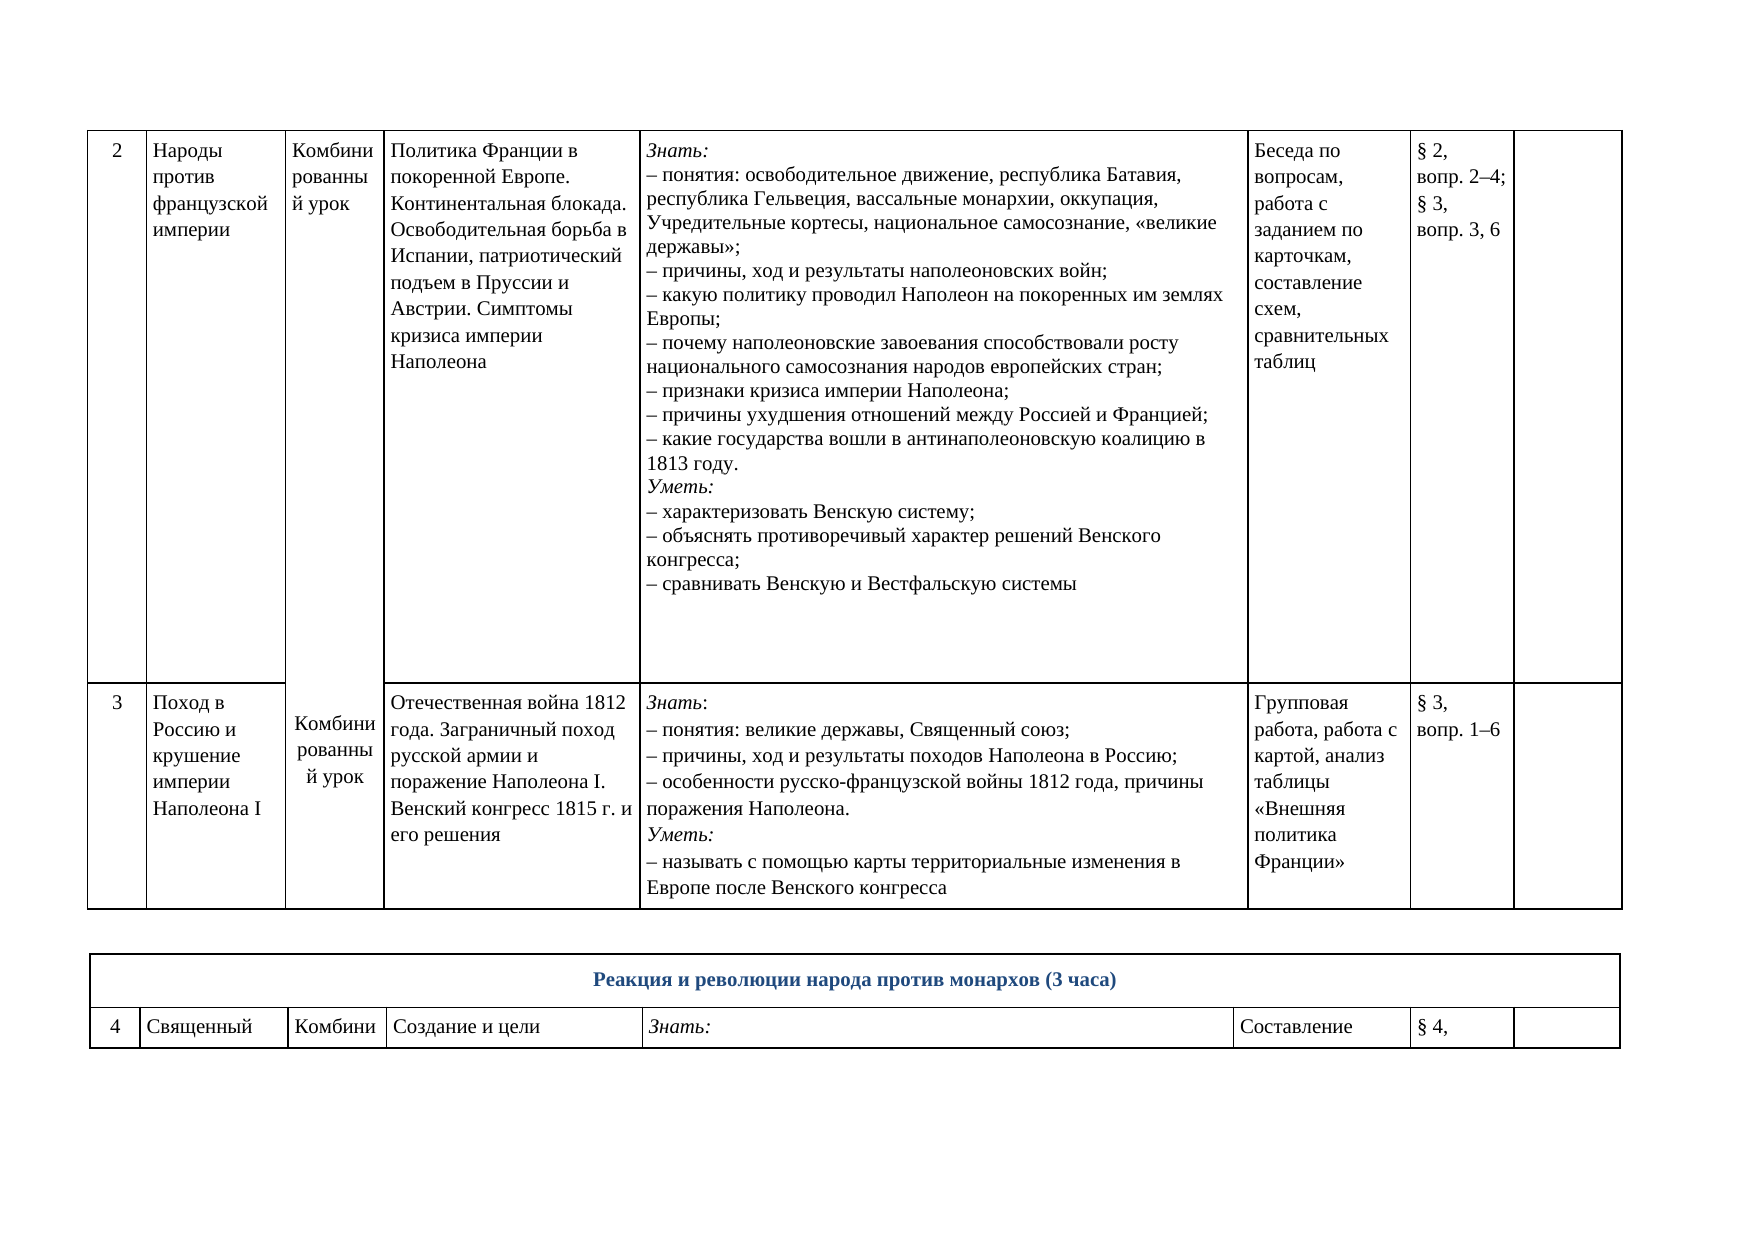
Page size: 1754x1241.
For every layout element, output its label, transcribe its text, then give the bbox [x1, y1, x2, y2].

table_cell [387, 1008, 642, 1047]
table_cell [1234, 1008, 1410, 1047]
table_cell Групповая работа, работа с картой, анализ таблицы «Внешняя политика Франции» [1249, 684, 1410, 908]
table_cell [1515, 131, 1621, 682]
table_cell § 3, вопр. 1–6 [1411, 684, 1513, 908]
table_cell 3 [88, 684, 146, 908]
table_cell Беседа по вопросам, работа с заданием по карточкам, составление схем, сравнительных таблиц [1249, 131, 1410, 682]
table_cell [289, 1008, 386, 1047]
table_cell Отечественная война 1812 года. Заграничный поход русской армии и поражение Наполеона I. Венский конгресс 1815 г. и его решения [385, 684, 639, 908]
table_cell Поход в Россию и крушение империи Наполеона I [147, 684, 285, 908]
table_header Реакция и революции народа против монархов (3 часа) [91, 955, 1619, 1007]
table_cell Политика Франции в покоренной Европе. Континентальная блокада. Освободительная борьба в Испании, патриотический подъем в Пруссии и Австрии. Симптомы кризиса империи Наполеона [385, 131, 639, 682]
table_cell 2 [88, 131, 146, 682]
table_cell [1515, 684, 1621, 908]
table_cell § 2, вопр. 2–4; § 3, вопр. 3, 6 [1411, 131, 1513, 682]
table_cell § 4, вопр. 1–6 [1411, 1008, 1513, 1047]
table_cell Комбинированный урок Комбинированный урок [286, 131, 383, 908]
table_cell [141, 1008, 287, 1047]
table_cell Знать: – понятия: великие державы, Священный союз; – причины, ход и результаты походов Наполеона в Россию; – особенности русско-французской войны 1812 года, причины поражения Наполеона. Уметь: – называть с помощью карты территориальные изменения в Европе после Венского конгресса [641, 684, 1247, 908]
table_cell [1515, 1008, 1619, 1047]
table_cell 4 [91, 1008, 139, 1047]
table_cell Знать: – понятия: освободительное движение, республика Батавия, республика Гельвеция, вассальные монархии, оккупация, Учредительные кортесы, национальное самосознание, «великие державы»; – причины, ход и результаты наполеоновских войн; – какую политику проводил Наполеон на покоренных им землях Европы; – почему наполеоновские завоевания способствовали росту национального самосознания народов европейских стран; – признаки кризиса империи Наполеона; – причины ухудшения отношений между Россией и Францией; – какие государства вошли в антинаполеоновскую коалицию в 1813 году. Уметь: – характеризовать Венскую систему; – объяснять противоречивый характер решений Венского конгресса; – сравнивать Венскую и Вестфальскую системы [641, 131, 1247, 682]
table_cell Народы против французской империи [147, 131, 285, 682]
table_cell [643, 1008, 1233, 1047]
